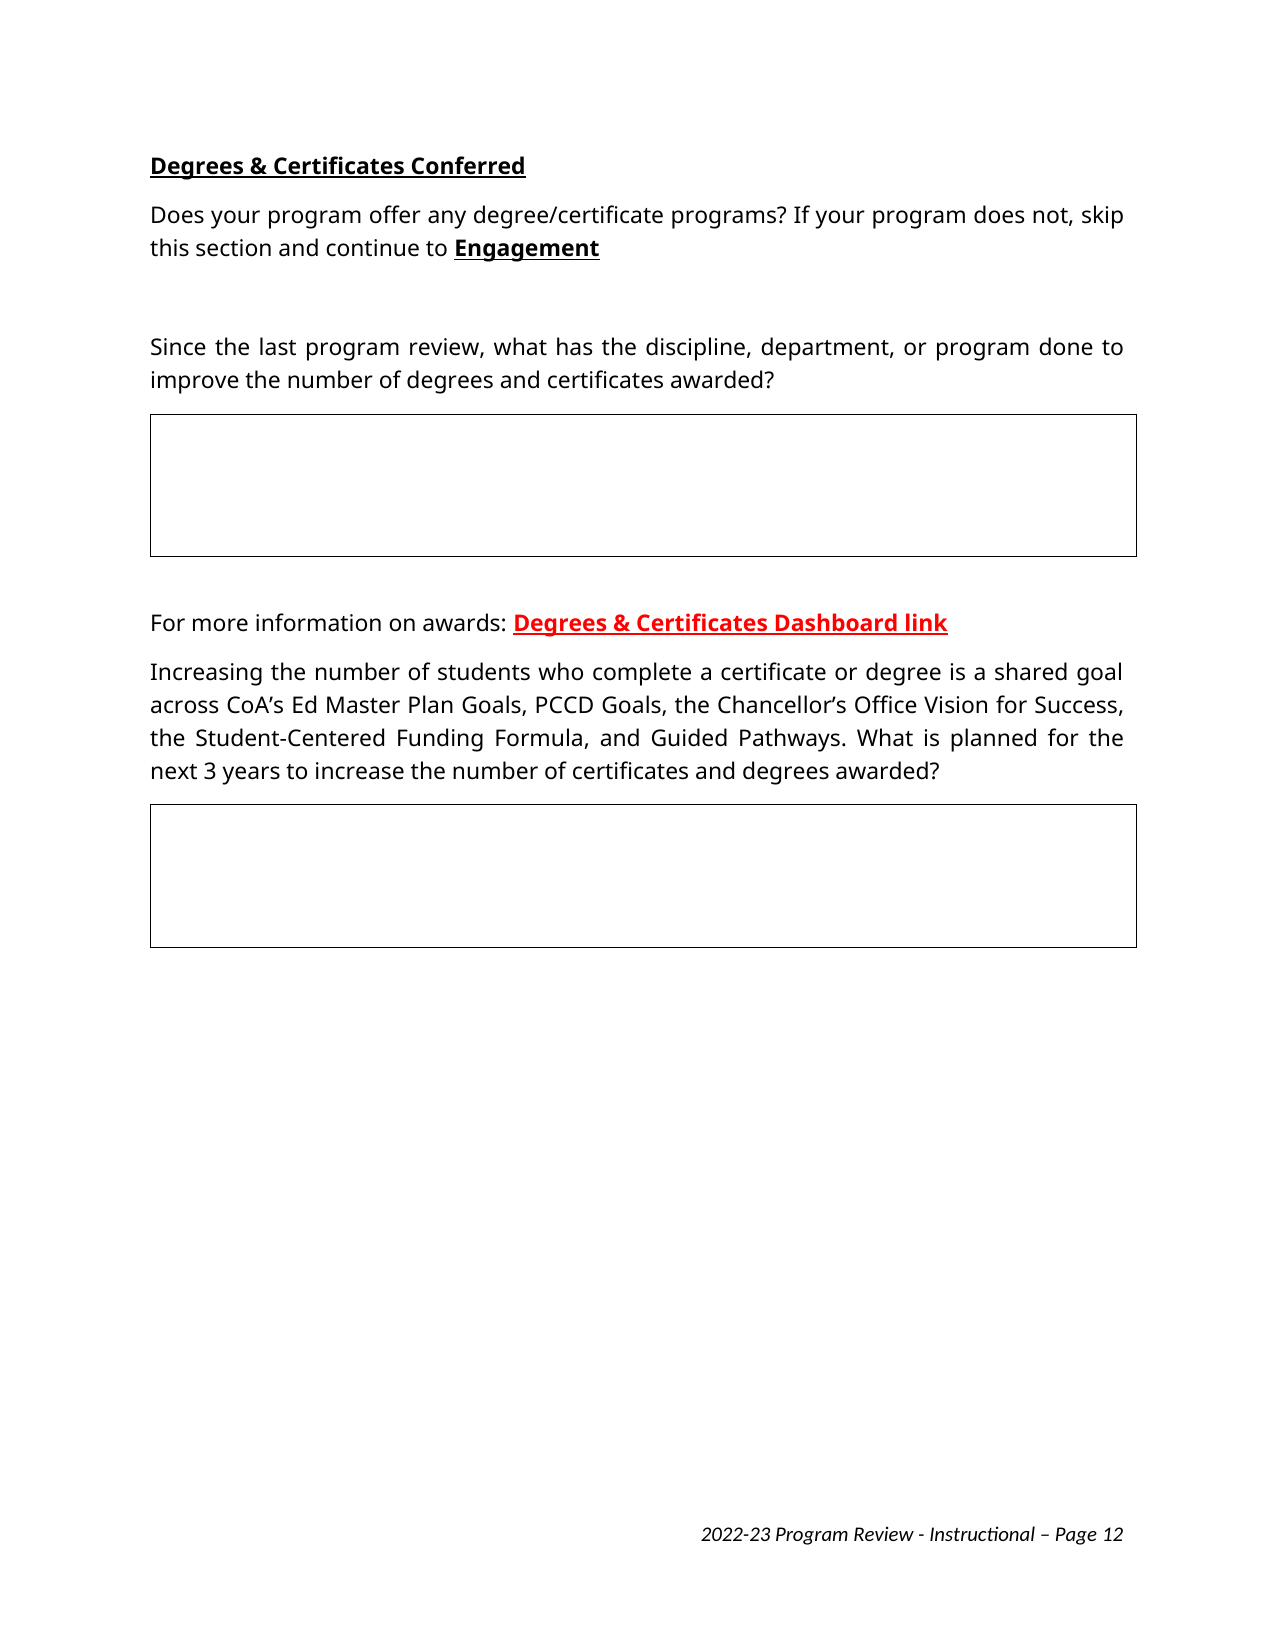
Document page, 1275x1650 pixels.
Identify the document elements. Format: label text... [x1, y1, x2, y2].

table_header [151, 415, 1136, 556]
text For more information on awards: Degrees & Certificates Dashboard link [150, 607, 1125, 638]
text Degrees & Certificates Conferred [150, 150, 1125, 181]
table_header [151, 805, 1136, 947]
text Does your program offer any degree/certificate programs? If your program does not, skip this section and continue to Engagement [150, 199, 1125, 263]
text Increasing the number of students who complete a certificate or degree is a shared goal across CoA’s Ed Master Plan Goals, PCCD Goals, the Chancellor’s Office Vision for Success, the Student-Centered Funding Formula, and Guided Pathways. What is planned for the next 3 years to increase the number of certificates and degrees awarded? [150, 656, 1125, 786]
text Since the last program review, what has the discipline, department, or program done to improve the number of degrees and certificates awarded? [150, 331, 1125, 395]
